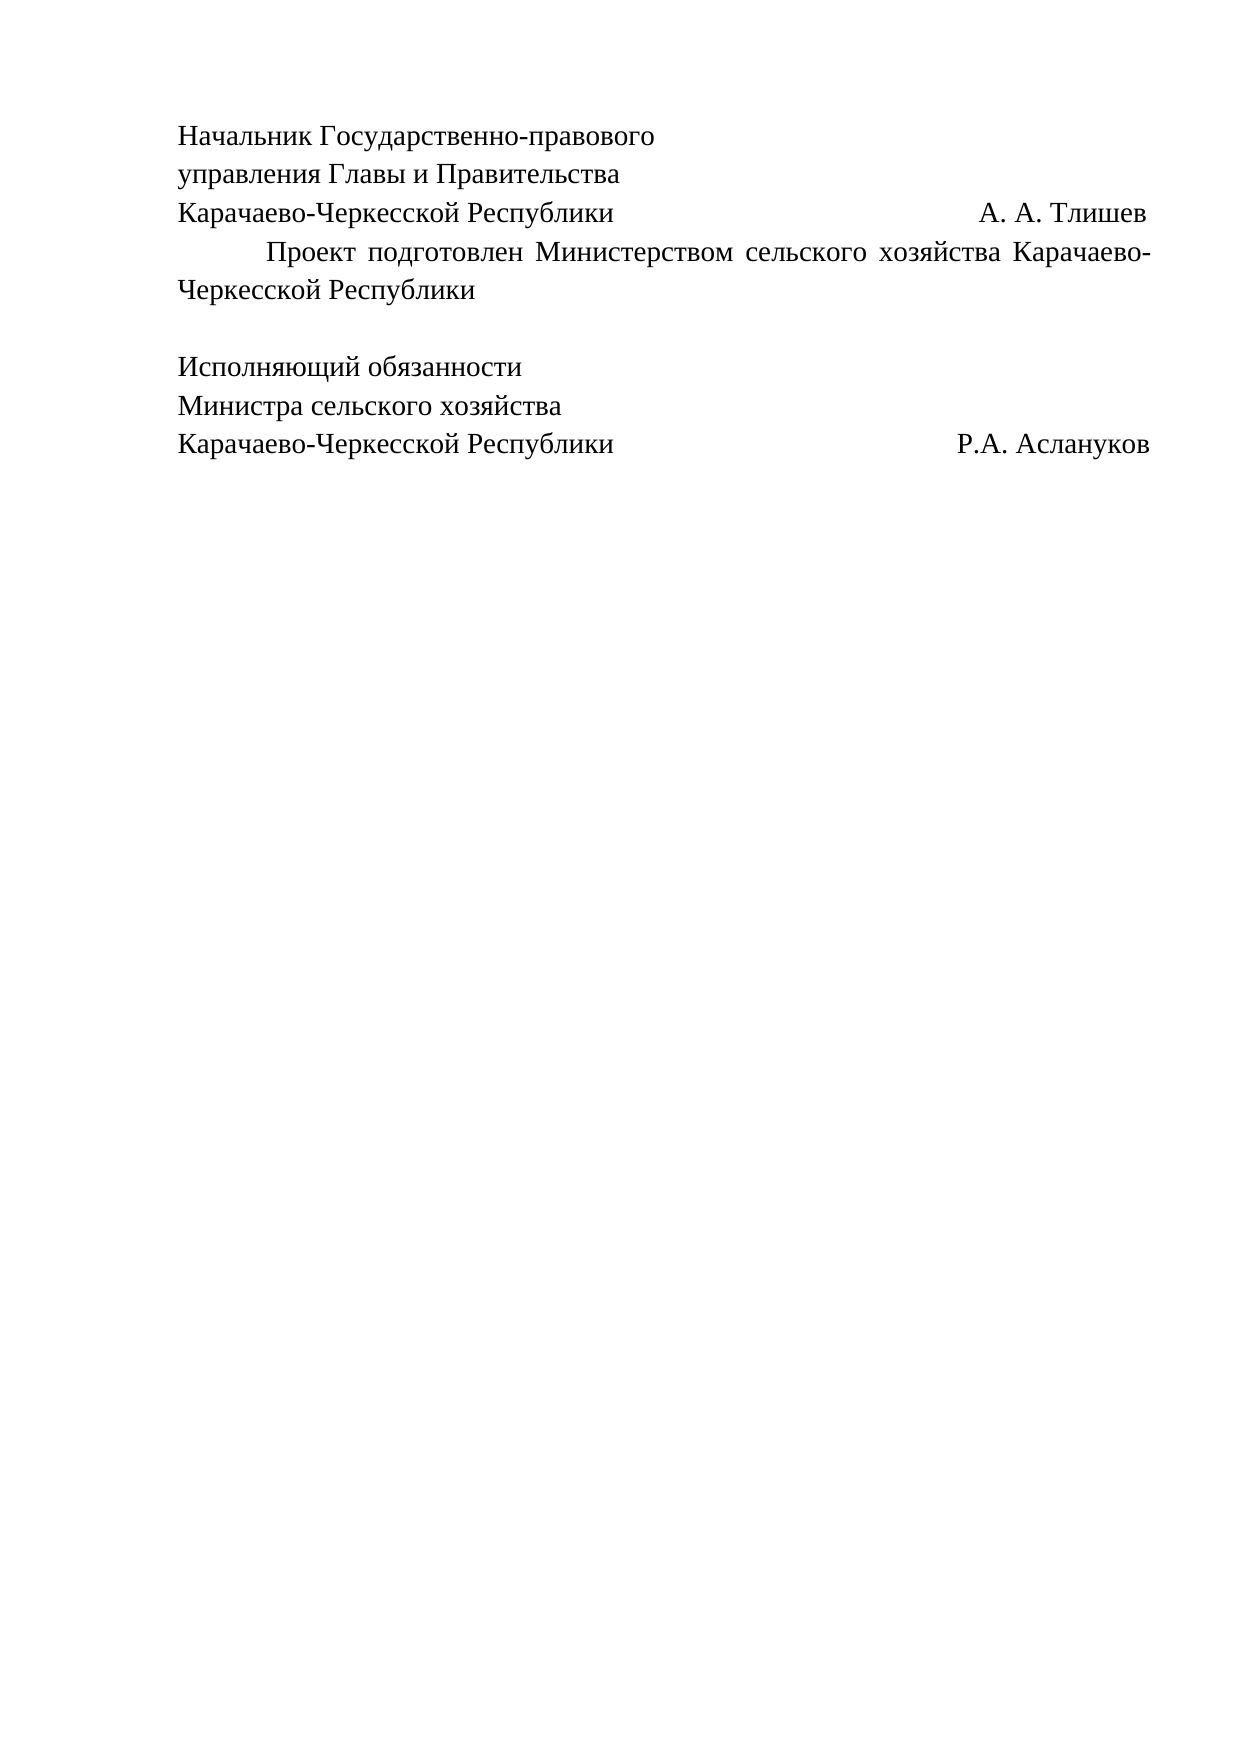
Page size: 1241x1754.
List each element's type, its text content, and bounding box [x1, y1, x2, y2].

text управления Главы и Правительства [177, 157, 1152, 190]
text Министра сельского хозяйства [177, 388, 1152, 421]
text Карачаево-Черкесской Республики Р.А. Аслануков [177, 426, 1152, 460]
text Проект подготовлен Министерством сельского хозяйства Карачаево-Черкесской Республики [177, 234, 1152, 306]
text Исполняющий обязанности [177, 349, 1152, 383]
text Начальник Государственно-правового [177, 118, 1152, 152]
text Карачаево-Черкесской Республики А. А. Тлишев [177, 195, 1152, 229]
